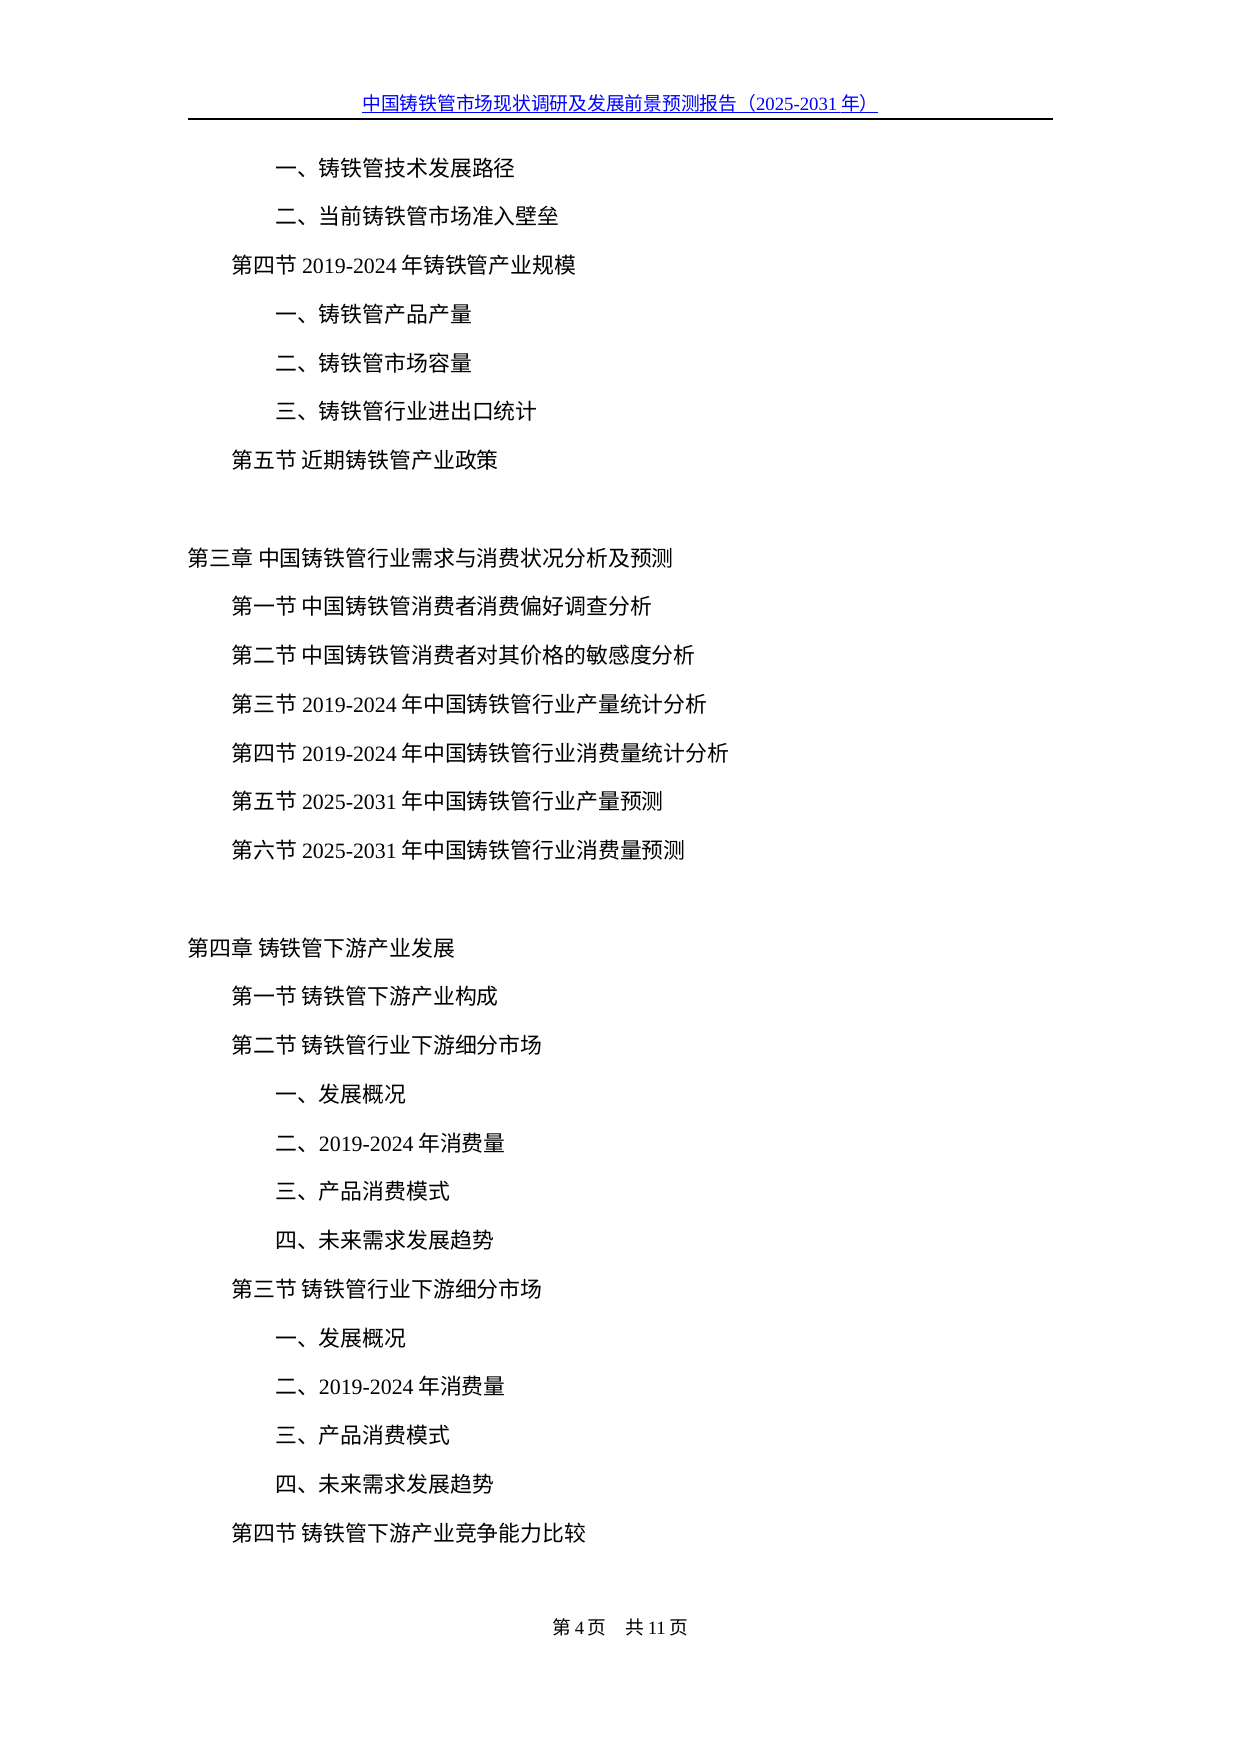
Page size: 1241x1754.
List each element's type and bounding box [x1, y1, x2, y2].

text [187, 150, 1053, 1548]
